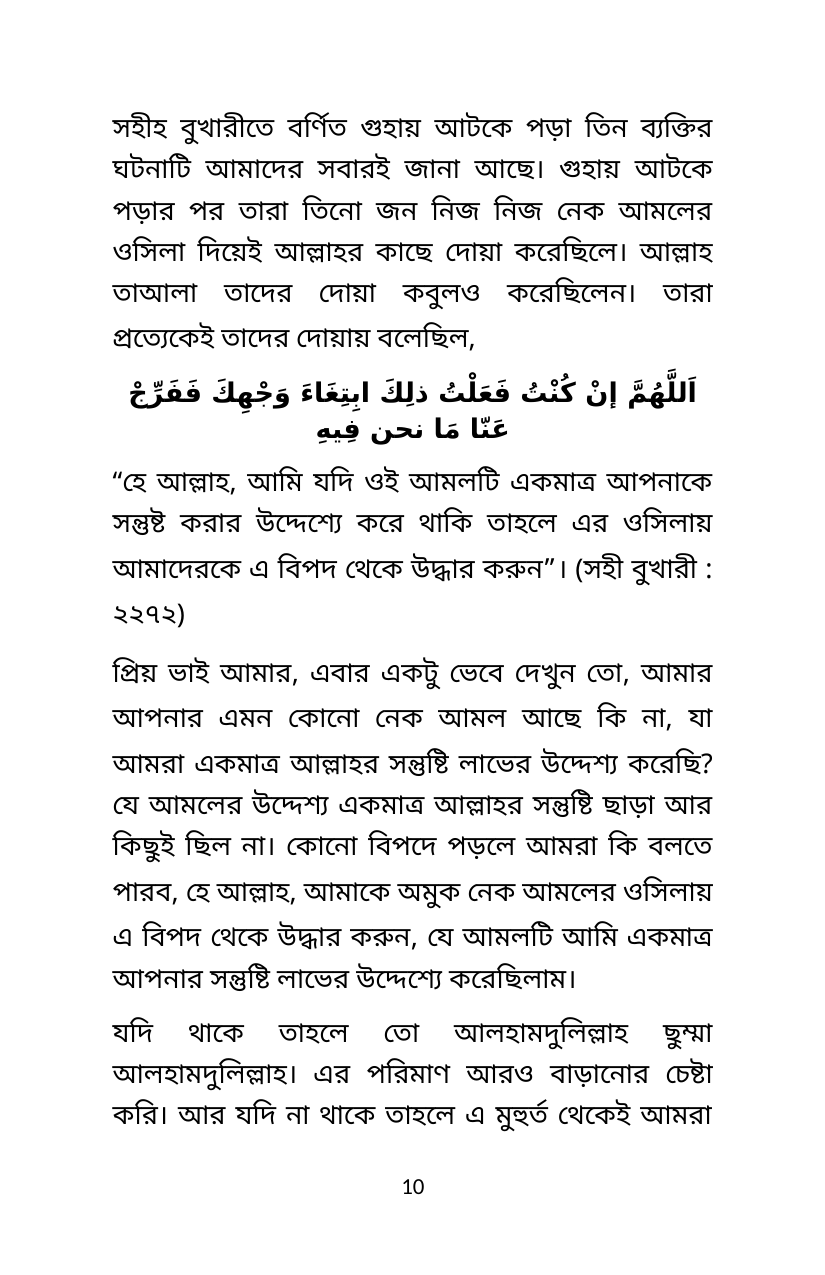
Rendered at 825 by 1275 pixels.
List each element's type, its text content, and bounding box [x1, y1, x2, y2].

text প্রিয় ভাই আমার, এবার একটু ভেবে দেখুন তো, আমার আপনার এমন কোনো নেক আমল আছে কি না, যা আমরা একমাত্র আল্লাহর সন্তুষ্টি লাভের উদ্দেশ্য করেছি? যে আমলের উদ্দেশ্য একমাত্র আল্লাহর সন্তুষ্টি ছাড়া আর কিছুই ছিল না। কোনো বিপদে পড়লে আমরা কি বলতে পারব, হে আল্লাহ, আমাকে অমুক নেক আমলের ওসিলায় এ বিপদ থেকে উদ্ধার করুন, যে আমলটি আমি একমাত্র আপনার সন্তুষ্টি লাভের উদ্দেশ্যে করেছিলাম। [112, 653, 712, 999]
text সহীহ বুখারীতে বর্ণিত গুহায় আটকে পড়া তিন ব্যক্তির ঘটনাটি আমাদের সবারই জানা আছে। গুহায় আটকে পড়ার পর তারা তিনো জন নিজ নিজ নেক আমলের ওসিলা দিয়েই আল্লাহর কাছে দোয়া করেছিলে। আল্লাহ তাআলা তাদের দোয়া কবুলও করেছিলেন। তারা প্রত্যেকেই তাদের দোয়ায় বলেছিল, [112, 112, 712, 359]
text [112, 1017, 712, 1136]
text اَللَّهُمَّ إنْ كُنْتُ فَعَلْتُ ذلِكَ ابِتِغَاءَ وَجْهِكَ فَفَرِّجْ عَنّا مَا نحن فِيهِ [112, 377, 712, 445]
text “হে আল্লাহ, আমি যদি ওই আমলটি একমাত্র আপনাকে সন্তুষ্ট করার উদ্দেশ্যে করে থাকি তাহলে এর ওসিলায় আমাদেরকে এ বিপদ থেকে উদ্ধার করুন”। (সহী বুখারী : ২২৭২) [112, 462, 712, 635]
